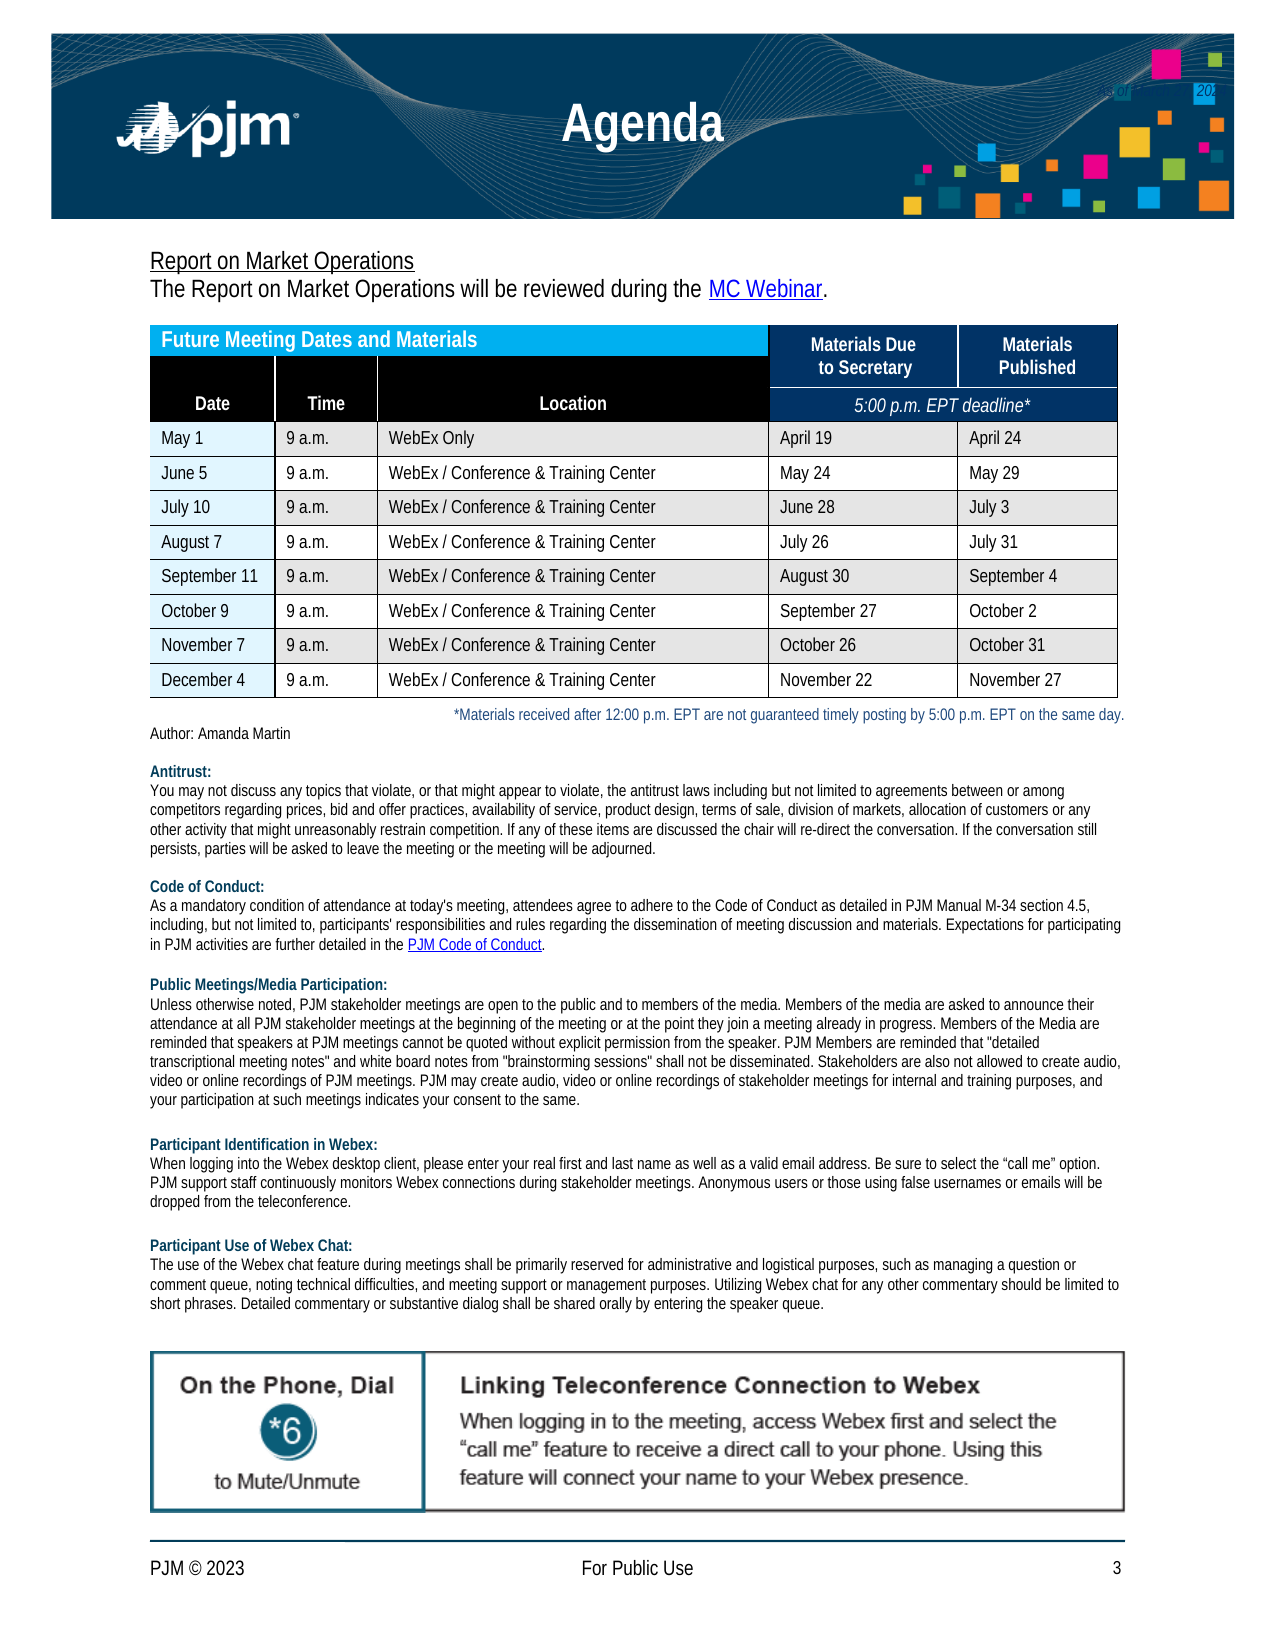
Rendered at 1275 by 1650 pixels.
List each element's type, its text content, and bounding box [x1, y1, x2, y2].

table_cell WebEx Only [378, 422, 768, 456]
table_cell WebEx / Conference & Training Center [378, 595, 768, 628]
table_cell WebEx / Conference & Training Center [378, 629, 768, 663]
table_cell May 29 [958, 457, 1117, 490]
table_cell Time [276, 357, 377, 421]
table_cell August 30 [769, 560, 957, 594]
table_cell WebEx / Conference & Training Center [378, 526, 768, 559]
table_cell April 19 [769, 422, 957, 456]
table_cell May 24 [769, 457, 957, 490]
table_cell May 1 [150, 422, 274, 456]
table_cell November 27 [958, 664, 1117, 697]
table_cell September 27 [769, 595, 957, 628]
text You may not discuss any topics that violate, or that might appear to violate, the antitrust laws including but not limited to agreements between or among competitors regarding prices, bid and offer practices, availability of service, product design, terms of sale, division of markets, allocation of customers or any other activity that might unreasonably restrain competition. If any of these items are discussed the chair will re-direct the conversation. If the conversation still persists, parties will be asked to leave the meeting or the meeting will be adjourned. [150, 781, 1125, 858]
title Code of Conduct: [150, 877, 1125, 896]
table_cell 9 a.m. [276, 422, 377, 456]
table_cell August 7 [150, 526, 274, 559]
title Public Meetings/Media Participation: [150, 975, 1125, 994]
table_cell 9 a.m. [276, 491, 377, 525]
text *Materials received after 12:00 p.m. EPT are not guaranteed timely posting by 5:00 p.m. EPT on the same day. [150, 704, 1125, 723]
table_header Materials Due to Secretary [770, 325, 957, 387]
text PJM support staff continuously monitors Webex connections during stakeholder meetings. Anonymous users or those using false usernames or emails will be dropped from the teleconference. [150, 1173, 1125, 1211]
table_cell November 22 [769, 664, 957, 697]
table_cell Location [378, 357, 768, 421]
table_cell 5:00 p.m. EPT deadline* [770, 388, 1117, 421]
table_cell July 10 [150, 491, 274, 525]
table_header Future Meeting Dates and Materials [150, 325, 768, 356]
table_cell 9 a.m. [276, 664, 377, 697]
table_cell 9 a.m. [276, 457, 377, 490]
subtitle Participant Identification in Webex: [150, 1134, 1125, 1153]
table_cell July 31 [958, 526, 1117, 559]
text When logging into the Webex desktop client, please enter your real first and last name as well as a valid email address. Be sure to select the “call me” option. [150, 1153, 1125, 1173]
table_cell April 24 [958, 422, 1117, 456]
subtitle Antitrust: [150, 762, 1125, 781]
table_cell July 26 [769, 526, 957, 559]
table_cell WebEx / Conference & Training Center [378, 457, 768, 490]
table_cell 9 a.m. [276, 526, 377, 559]
table_cell September 11 [150, 560, 274, 594]
table_cell October 26 [769, 629, 957, 663]
table_cell November 7 [150, 629, 274, 663]
table_cell December 4 [150, 664, 274, 697]
table_cell June 28 [769, 491, 957, 525]
table_cell July 3 [958, 491, 1117, 525]
table_header Materials Published [959, 325, 1117, 387]
table_cell Date [150, 357, 274, 421]
table_cell October 9 [150, 595, 274, 628]
table_cell October 2 [958, 595, 1117, 628]
table_cell WebEx / Conference & Training Center [378, 664, 768, 697]
table_cell WebEx / Conference & Training Center [378, 560, 768, 594]
subtitle Participant Use of Webex Chat: [150, 1236, 1125, 1255]
table_cell 9 a.m. [276, 595, 377, 628]
picture [150, 1351, 1125, 1513]
table_cell September 4 [958, 560, 1117, 594]
table_cell October 31 [958, 629, 1117, 663]
text Author: Amanda Martin [150, 723, 1125, 743]
table_cell WebEx / Conference & Training Center [378, 491, 768, 525]
table_cell 9 a.m. [276, 629, 377, 663]
text The use of the Webex chat feature during meetings shall be primarily reserved for administrative and logistical purposes, such as managing a question or comment queue, noting technical difficulties, and meeting support or management purposes. Utilizing Webex chat for any other commentary should be limited to short phrases. Detailed commentary or substantive dialog shall be shared orally by entering the speaker queue. [150, 1255, 1125, 1313]
subtitle Report on Market Operations The Report on Market Operations will be reviewed during the MC Webinar. [150, 246, 1125, 303]
table_cell June 5 [150, 457, 274, 490]
picture [51, 32, 1235, 219]
text As a mandatory condition of attendance at today's meeting, attendees agree to adhere to the Code of Conduct as detailed in PJM Manual M-34 section 4.5, including, but not limited to, participants' responsibilities and rules regarding the dissemination of meeting discussion and materials. Expectations for participating in PJM activities are further detailed in the PJM Code of Conduct. [150, 896, 1125, 953]
text Unless otherwise noted, PJM stakeholder meetings are open to the public and to members of the media. Members of the media are asked to announce their attendance at all PJM stakeholder meetings at the beginning of the meeting or at the point they join a meeting already in progress. Members of the Media are reminded that speakers at PJM meetings cannot be quoted without explicit permission from the speaker. PJM Members are reminded that "detailed transcriptional meeting notes" and white board notes from "brainstorming sessions" shall not be disseminated. Stakeholders are also not allowed to create audio, video or online recordings of PJM meetings. PJM may create audio, video or online recordings of stakeholder meetings for internal and training purposes, and your participation at such meetings indicates your consent to the same. [150, 994, 1125, 1109]
table_cell 9 a.m. [276, 560, 377, 594]
